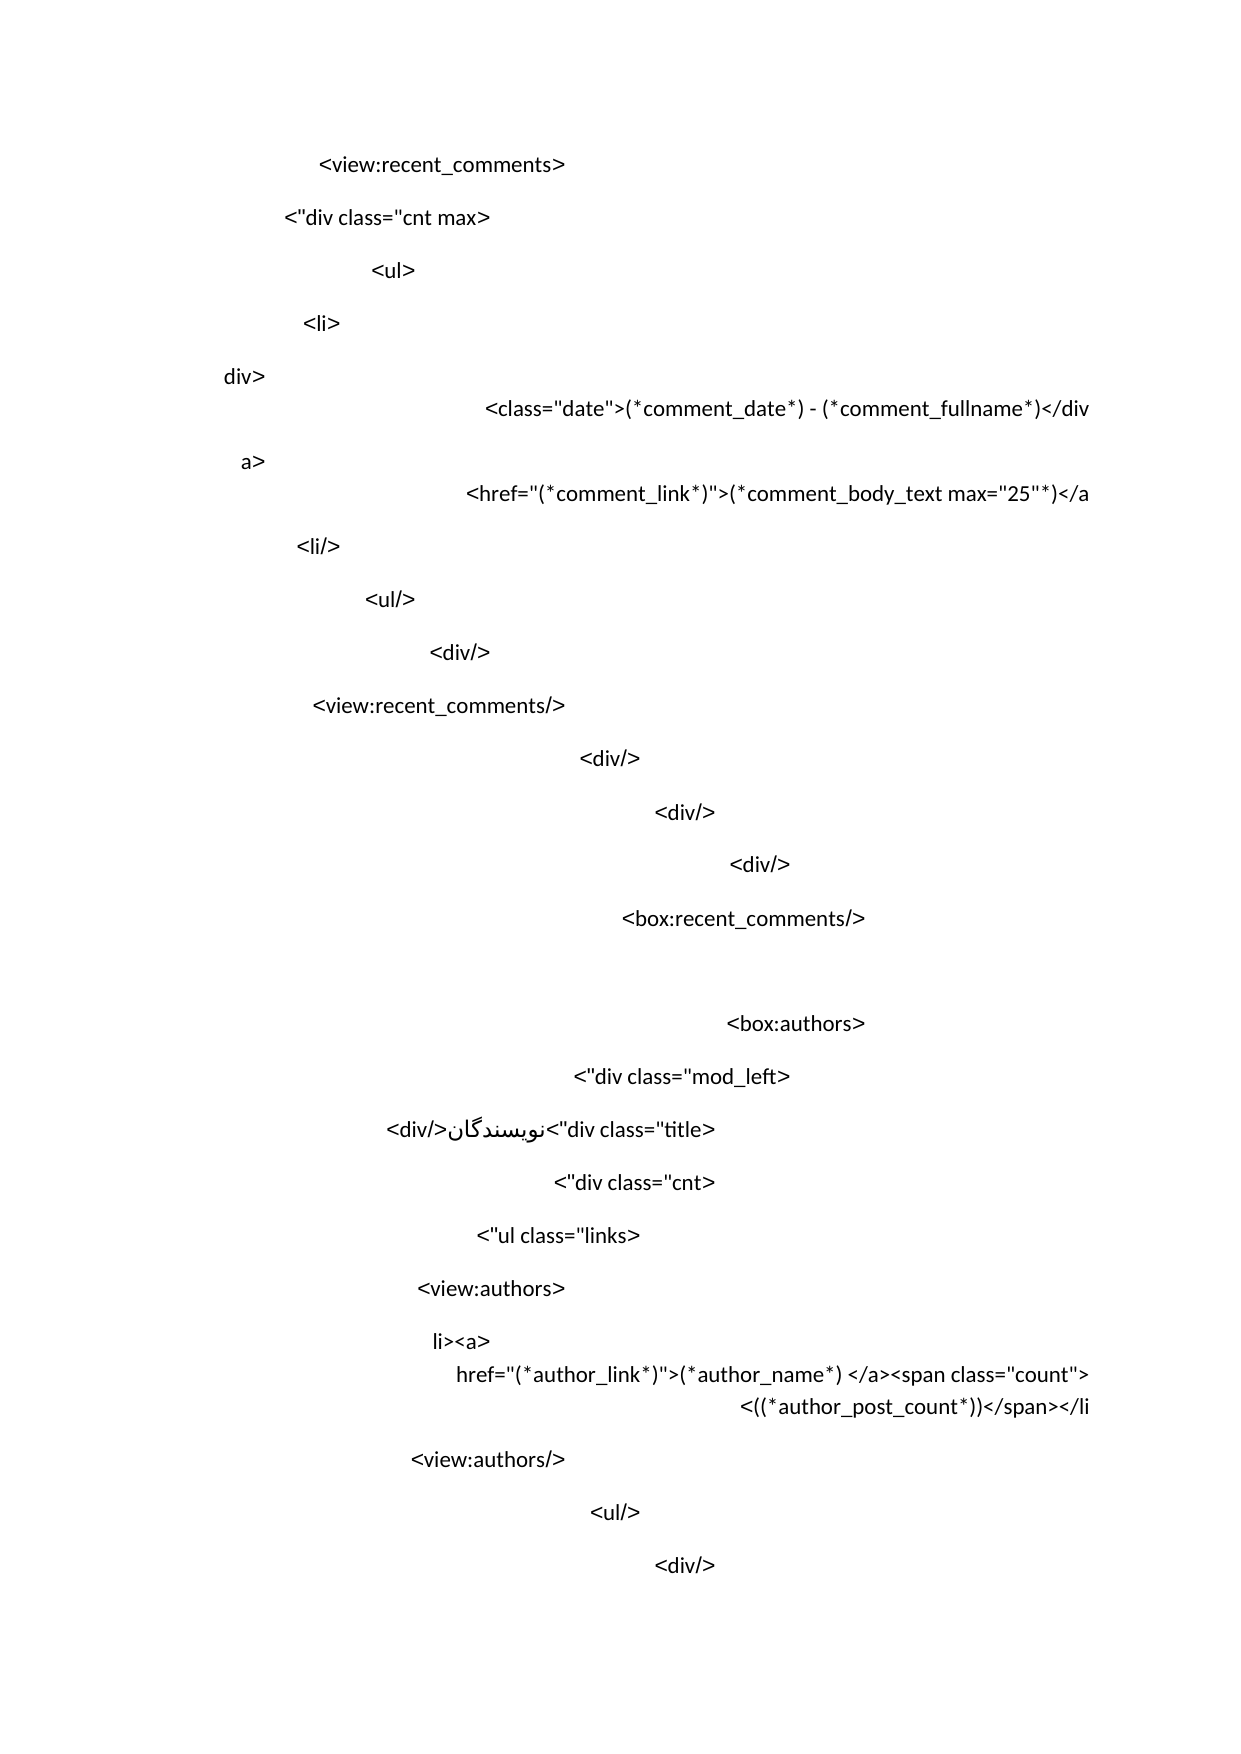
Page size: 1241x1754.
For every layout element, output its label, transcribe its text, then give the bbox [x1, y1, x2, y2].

text </div> [150, 798, 1090, 826]
text </div> [150, 744, 1090, 773]
text <div class="cnt"> [150, 1168, 1090, 1196]
text </box:recent_comments> [150, 904, 1090, 932]
text <box:authors> [150, 1009, 1090, 1037]
text </div> [150, 638, 1090, 667]
text <a href="(*comment_link*)">(*comment_body_text max="25"*)</a> [150, 447, 1090, 507]
text <ul> [150, 256, 1090, 284]
text <div class="cnt max"> [150, 203, 1090, 231]
text <li> [150, 309, 1090, 337]
text <view:authors> [150, 1274, 1090, 1302]
text </ul> [150, 586, 1090, 613]
text </div> [150, 1551, 1090, 1579]
text <div class="title">نویسندگان</div> [150, 1115, 1090, 1143]
text </view:recent_comments> [150, 692, 1090, 719]
text <div class="mod_left"> [150, 1062, 1090, 1090]
text </div> [150, 851, 1090, 879]
text <view:recent_comments> [150, 150, 1090, 178]
text </view:authors> [150, 1445, 1090, 1473]
text <div class="date">(*comment_date*) - (*comment_fullname*)</div> [150, 362, 1090, 422]
text </li> [150, 532, 1090, 561]
text <ul class="links"> [150, 1221, 1090, 1249]
text <li><a href="(*author_link*)">(*author_name*) </a><span class="count"> ((*author_post_count*))</span></li> [150, 1327, 1090, 1420]
text </ul> [150, 1498, 1090, 1526]
